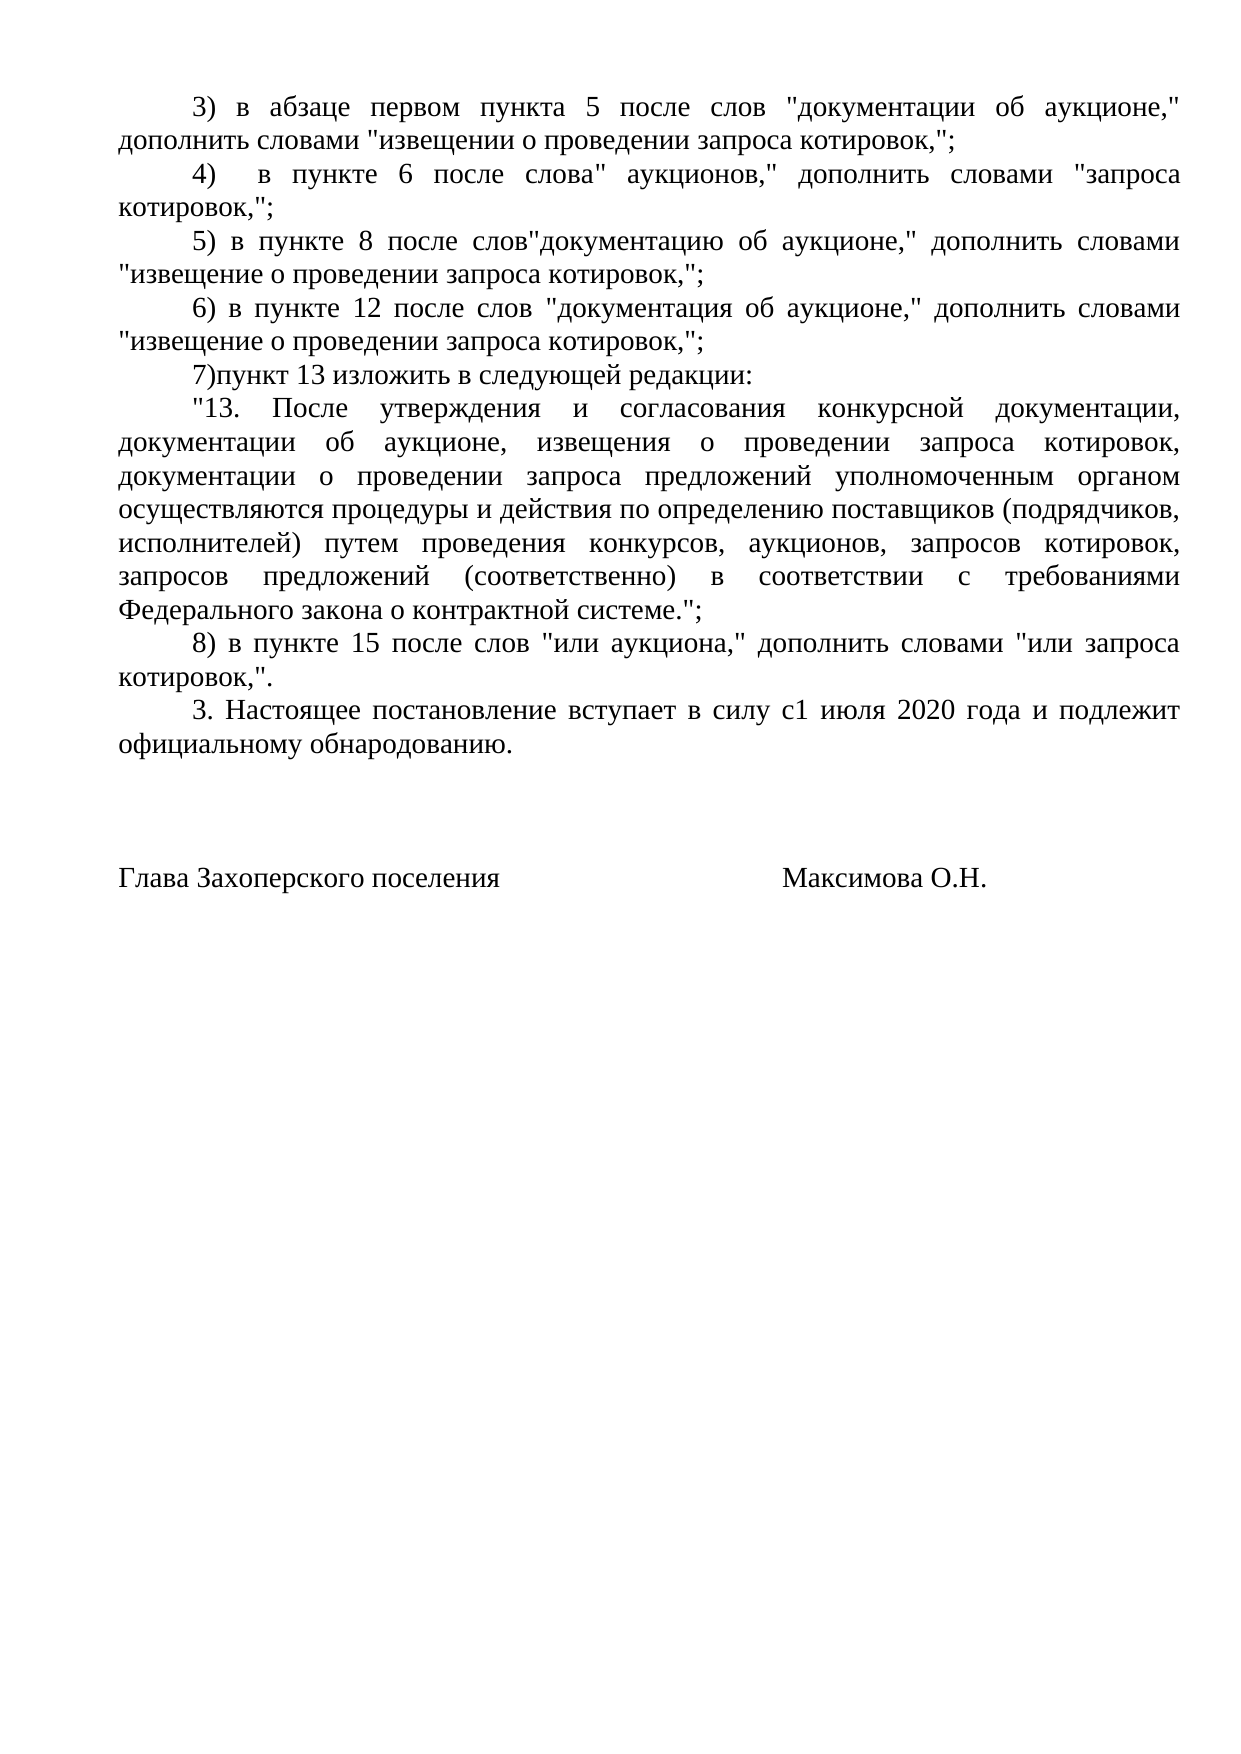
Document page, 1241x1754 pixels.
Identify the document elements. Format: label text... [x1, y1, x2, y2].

text 4) в пункте 6 после слова" аукционов," дополнить словами "запроса котировок,"; [118, 156, 1181, 223]
text 3. Настоящее постановление вступает в силу с1 июля 2020 года и подлежит официальному обнародованию. [118, 692, 1181, 759]
text "13. После утверждения и согласования конкурсной документации, документации об аукционе, извещения о проведении запроса котировок, документации о проведении запроса предложений уполномоченным органом осуществляются процедуры и действия по определению поставщиков (подрядчиков, исполнителей) путем проведения конкурсов, аукционов, запросов котировок, запросов предложений (соответственно) в соответствии с требованиями Федерального закона о контрактной системе."; [118, 391, 1181, 625]
text 7)пункт 13 изложить в следующей редакции: [118, 357, 1181, 391]
text 5) в пункте 8 после слов"документацию об аукционе," дополнить словами "извещение о проведении запроса котировок,"; [118, 223, 1181, 290]
text 8) в пункте 15 после слов "или аукциона," дополнить словами "или запроса котировок,". [118, 625, 1181, 692]
text Глава Захоперского поселения Максимова О.Н. [118, 860, 1181, 894]
text 3) в абзаце первом пункта 5 после слов "документации об аукционе," дополнить словами "извещении о проведении запроса котировок,"; [118, 89, 1181, 156]
text 6) в пункте 12 после слов "документация об аукционе," дополнить словами "извещение о проведении запроса котировок,"; [118, 290, 1181, 357]
